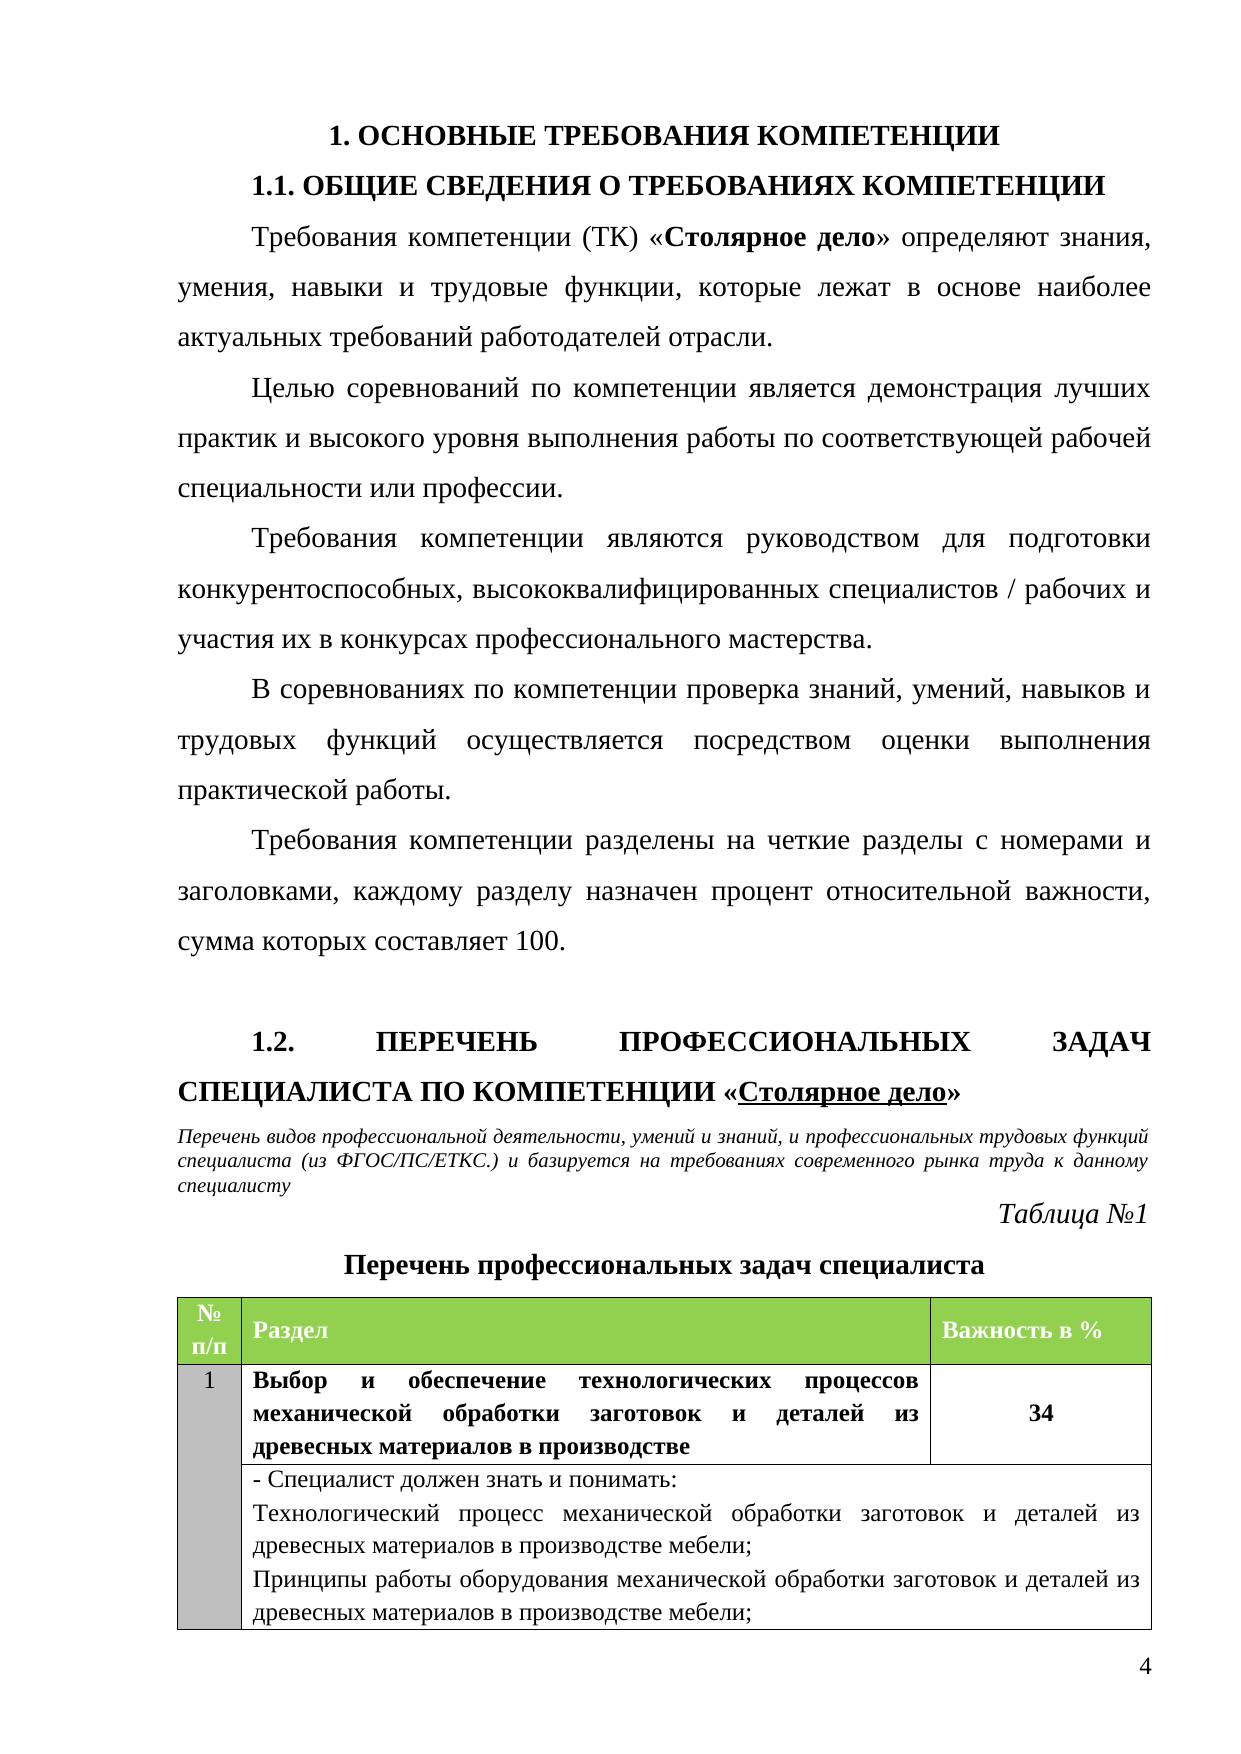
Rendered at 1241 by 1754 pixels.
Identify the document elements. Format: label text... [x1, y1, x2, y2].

text Таблица №1 [177, 1197, 1152, 1230]
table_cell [242, 1465, 1151, 1629]
subtitle 1.2. ПЕРЕЧЕНЬ ПРОФЕССИОНАЛЬНЫХ ЗАДАЧ СПЕЦИАЛИСТА ПО КОМПЕТЕНЦИИ «Столярное дело» [177, 1024, 1152, 1108]
table_header Важность в % [931, 1298, 1151, 1364]
text Требования компетенции являются руководством для подготовки конкурентоспособных, высококвалифицированных специалистов / рабочих и участия их в конкурсах профессионального мастерства. [177, 521, 1152, 655]
table_header Раздел [242, 1298, 930, 1364]
subtitle 1.1. ОБЩИЕ СВЕДЕНИЯ О ТРЕБОВАНИЯХ КОМПЕТЕНЦИИ [177, 168, 1152, 202]
text Перечень профессиональных задач специалиста [177, 1247, 1152, 1280]
subtitle 1. ОСНОВНЫЕ ТРЕБОВАНИЯ КОМПЕТЕНЦИИ [177, 118, 1152, 152]
table_cell 34 [931, 1365, 1151, 1463]
table_header № п/п [178, 1298, 241, 1364]
table_cell Выбор и обеспечение технологических процессов механической обработки заготовок и деталей из древесных материалов в производстве [242, 1365, 930, 1463]
text Требования компетенции разделены на четкие разделы с номерами и заголовками, каждому разделу назначен процент относительной важности, сумма которых составляет 100. [177, 822, 1152, 957]
text В соревнованиях по компетенции проверка знаний, умений, навыков и трудовых функций осуществляется посредством оценки выполнения практической работы. [177, 672, 1152, 806]
text Требования компетенции (ТК) «Столярное дело» определяют знания, умения, навыки и трудовые функции, которые лежат в основе наиболее актуальных требований работодателей отрасли. [177, 219, 1152, 353]
text Перечень видов профессиональной деятельности, умений и знаний, и профессиональных трудовых функций специалиста (из ФГОС/ПС/ЕТКС.) и базируется на требованиях современного рынка труда к данному специалисту [177, 1124, 1152, 1197]
text Целью соревнований по компетенции является демонстрация лучших практик и высокого уровня выполнения работы по соответствующей рабочей специальности или профессии. [177, 370, 1152, 504]
table_cell 1 [178, 1365, 241, 1629]
